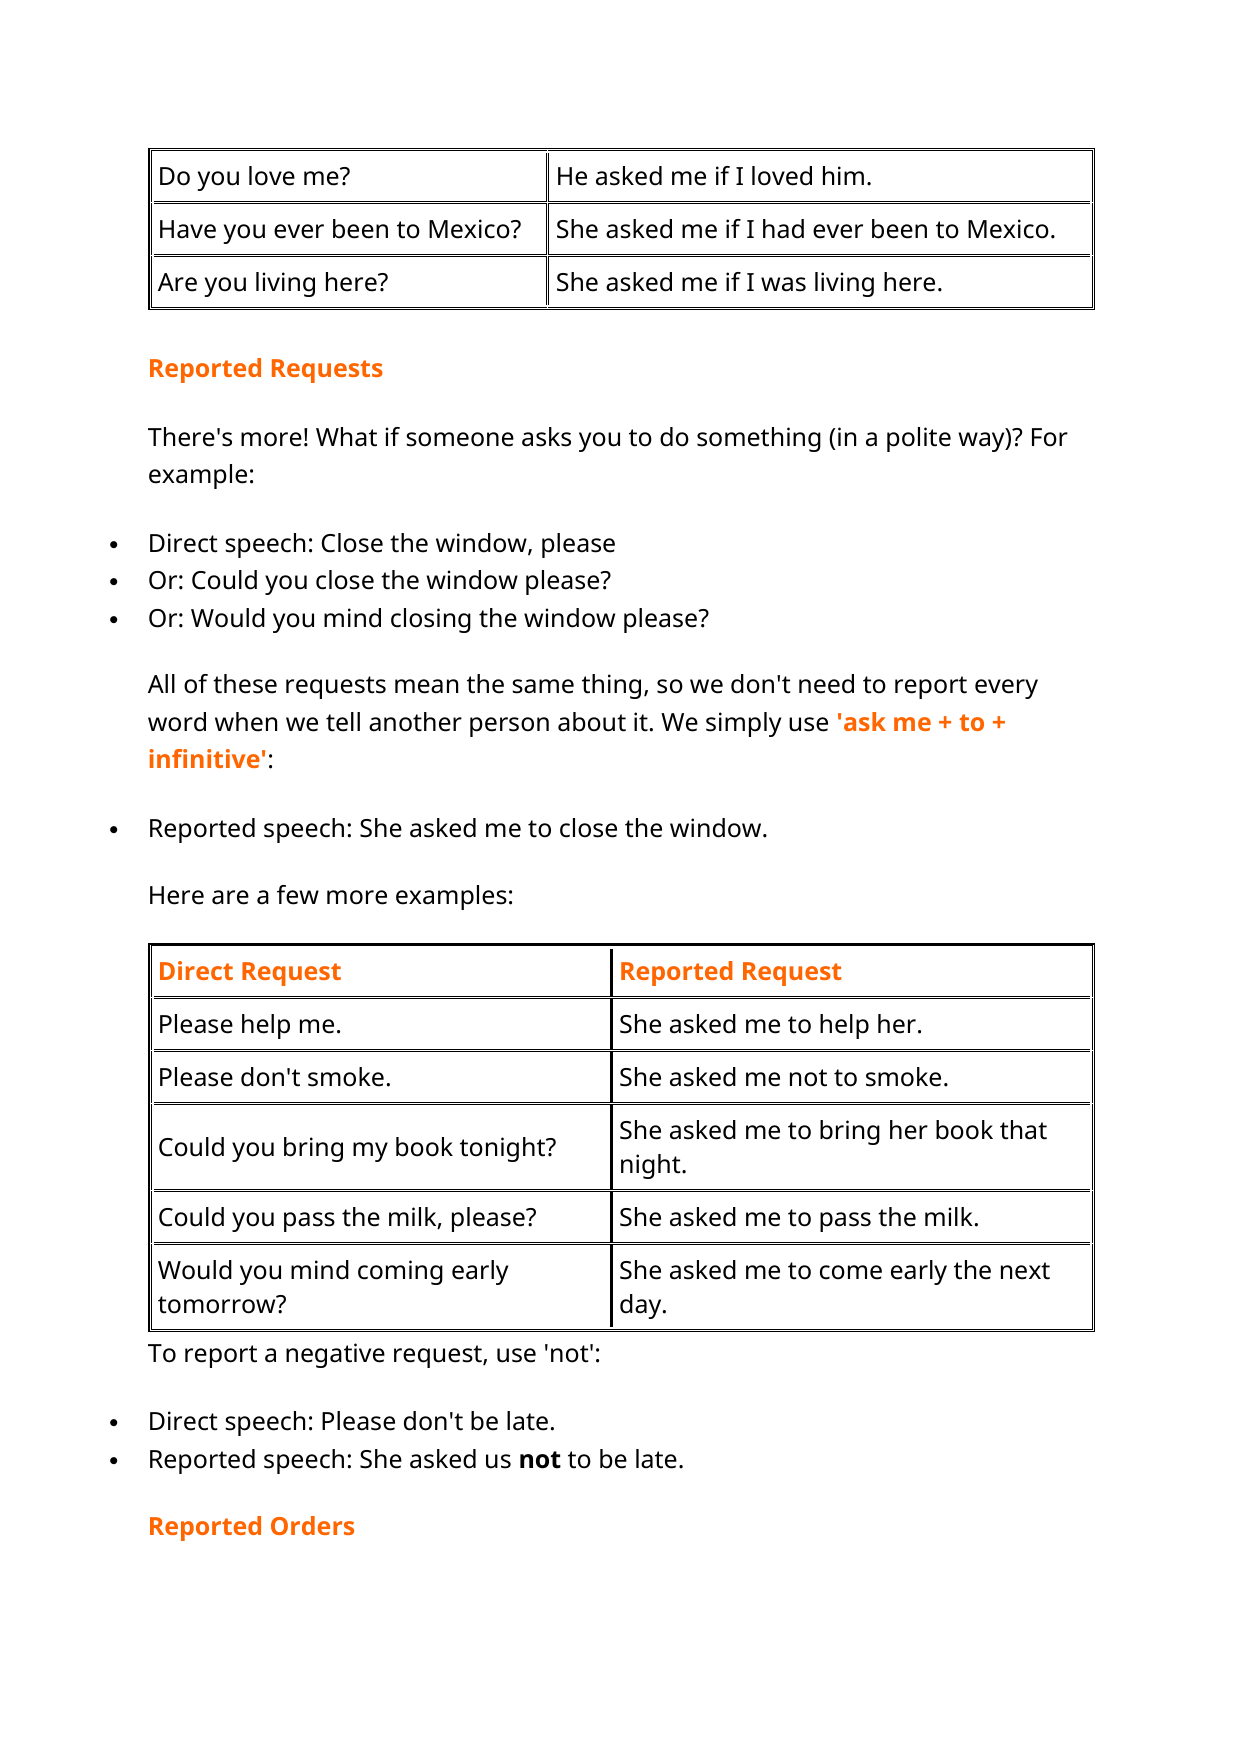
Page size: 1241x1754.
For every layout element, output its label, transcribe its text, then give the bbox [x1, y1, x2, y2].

table_cell She asked me not to smoke. [611, 1049, 1093, 1102]
list Reported speech: She asked me to close the window. [110, 807, 1093, 845]
table_cell Could you pass the milk, please? [150, 1189, 611, 1242]
table_cell Are you living here? [152, 254, 548, 306]
table_header Reported Request [611, 946, 1092, 996]
table_cell Have you ever been to Mexico? [150, 201, 548, 253]
table_cell Please don't smoke. [150, 1049, 611, 1102]
list Direct speech: Close the window, please [110, 522, 1093, 559]
text Reported Orders [148, 1505, 1093, 1542]
list Or: Could you close the window please? [110, 559, 1093, 597]
table_cell Please help me. [150, 996, 611, 1049]
text Reported Requests [148, 310, 1093, 384]
table_cell She asked me to come early the next day. [611, 1242, 1093, 1328]
list Reported speech: She asked us not to be late. [110, 1438, 1093, 1476]
table_cell She asked me to pass the milk. [611, 1189, 1093, 1242]
list Or: Would you mind closing the window please? [110, 597, 1093, 634]
table_cell She asked me if I was living here. [548, 254, 1092, 306]
text There's more! What if someone asks you to do something (in a polite way)? For example: [148, 416, 1093, 491]
table_cell Do you love me? [152, 151, 548, 201]
table_cell She asked me to help her. [611, 996, 1093, 1049]
table_cell Would you mind coming early tomorrow? [150, 1242, 611, 1328]
text Here are a few more examples: [148, 874, 1093, 912]
table_cell Could you bring my book tonight? [150, 1102, 611, 1189]
text To report a negative request, use 'not': [148, 1332, 1093, 1369]
table_cell She asked me to bring her book that night. [611, 1102, 1093, 1189]
table_cell She asked me if I had ever been to Mexico. [548, 201, 1093, 253]
table_cell He asked me if I loved him. [548, 151, 1092, 201]
table_header Direct Request [152, 946, 611, 996]
list Direct speech: Please don't be late. [110, 1401, 1093, 1438]
text All of these requests mean the same thing, so we don't need to report every word when we tell another person about it. We simply use 'ask me + to + infinitive': [148, 664, 1093, 776]
